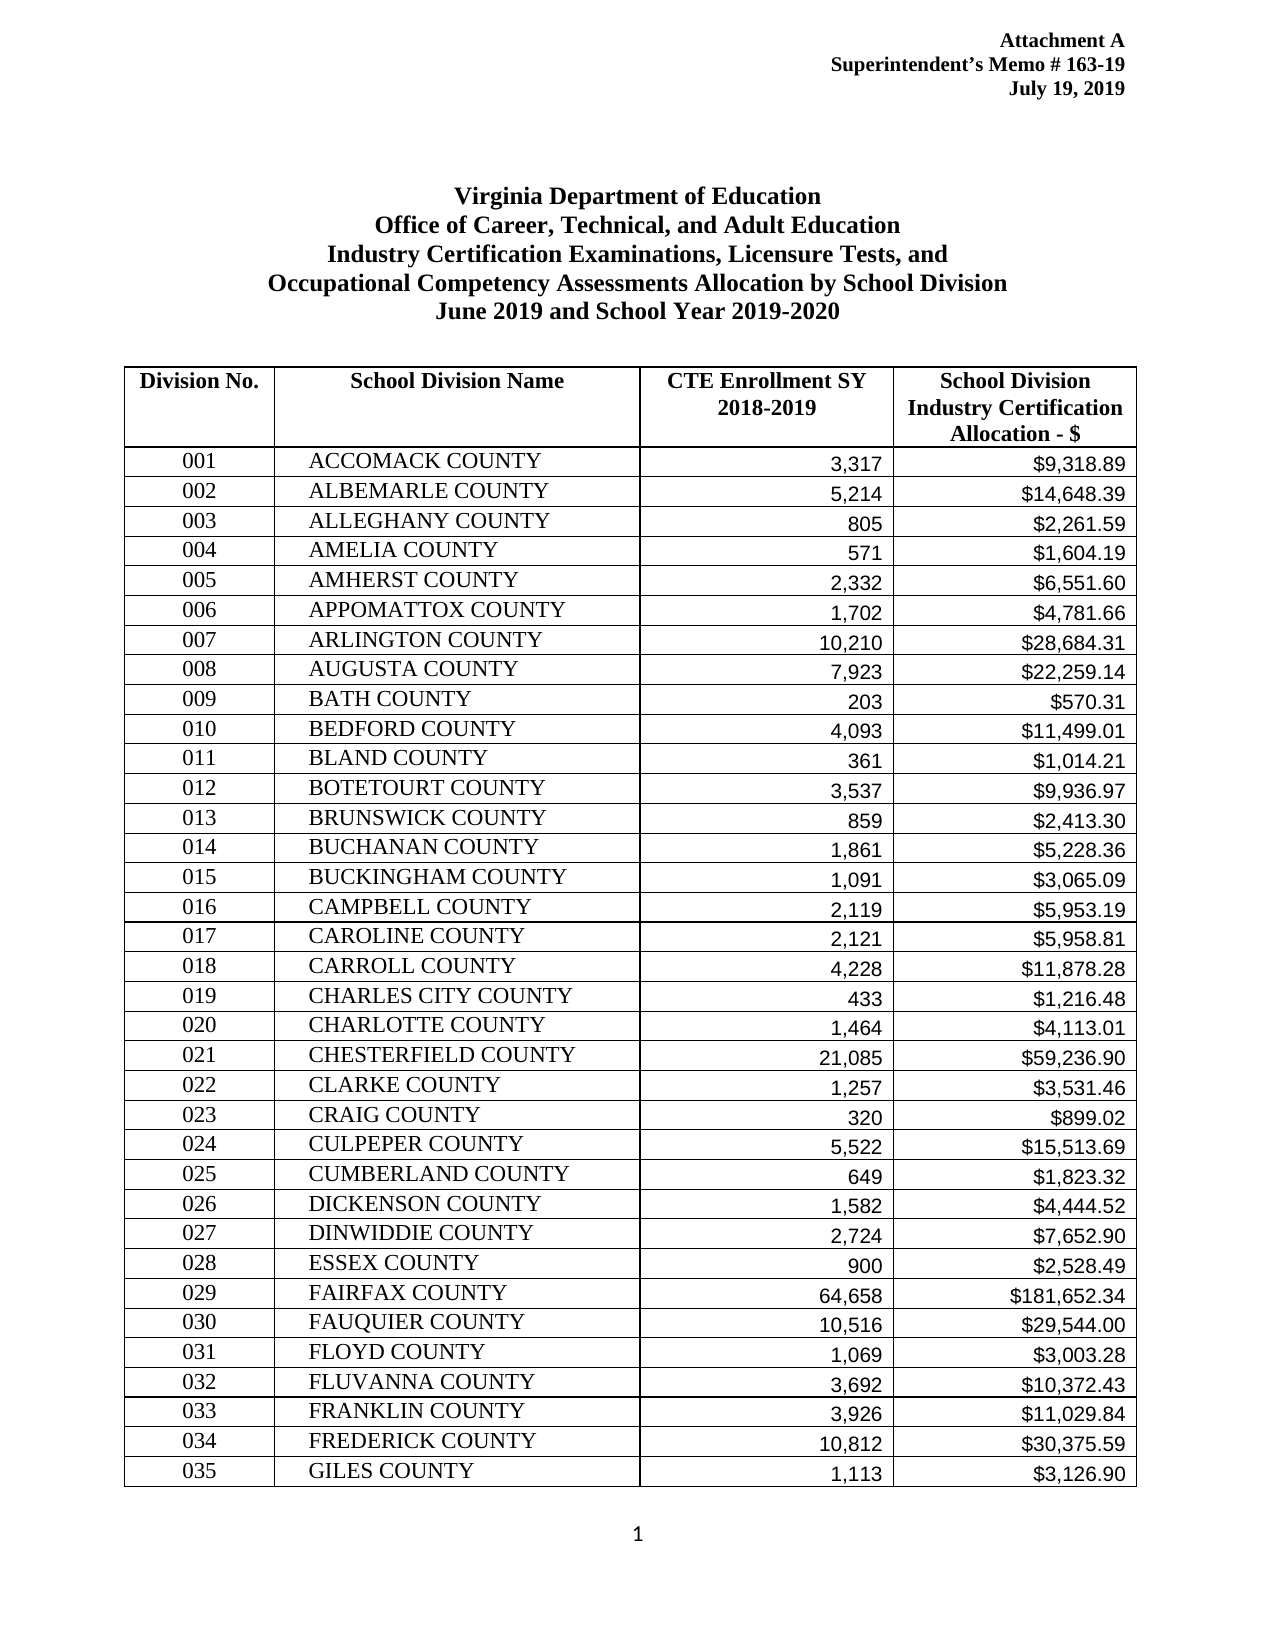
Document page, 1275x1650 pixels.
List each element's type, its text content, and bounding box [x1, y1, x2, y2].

table_cell 1,091 [641, 863, 893, 892]
table_cell BUCKINGHAM COUNTY [275, 863, 639, 892]
table_cell BUCHANAN COUNTY [275, 834, 639, 862]
table_cell $1,823.32 [894, 1160, 1136, 1189]
table_cell AUGUSTA COUNTY [275, 655, 639, 684]
table_cell BOTETOURT COUNTY [275, 774, 639, 803]
table_cell 009 [125, 685, 274, 714]
table_cell 019 [125, 982, 274, 1011]
table_cell 433 [641, 982, 893, 1011]
table_cell 3,926 [641, 1398, 893, 1426]
subtitle Industry Certification Examinations, Licensure Tests, and Occupational Competency Assessments Allocation by School Division June 2019 and School Year 2019-2020 [150, 239, 1125, 325]
table_cell 014 [125, 834, 274, 862]
table_cell $570.31 [894, 685, 1136, 714]
table_cell CARROLL COUNTY [275, 952, 639, 981]
table_cell ALLEGHANY COUNTY [275, 507, 639, 536]
table_cell CULPEPER COUNTY [275, 1130, 639, 1159]
table_cell FLUVANNA COUNTY [275, 1368, 639, 1396]
table_cell CHARLES CITY COUNTY [275, 982, 639, 1011]
table_cell $4,444.52 [894, 1190, 1136, 1218]
table_cell FLOYD COUNTY [275, 1338, 639, 1367]
text Virginia Department of Education [150, 181, 1125, 210]
table_cell 029 [125, 1279, 274, 1307]
table_cell APPOMATTOX COUNTY [275, 596, 639, 624]
table_cell 2,724 [641, 1219, 893, 1248]
table_cell 859 [641, 804, 893, 832]
table_cell AMELIA COUNTY [275, 537, 639, 565]
table_cell 2,332 [641, 566, 893, 595]
table_cell 008 [125, 655, 274, 684]
table_cell ALBEMARLE COUNTY [275, 477, 639, 506]
table_cell 026 [125, 1190, 274, 1218]
table_cell BRUNSWICK COUNTY [275, 804, 639, 832]
table_cell $3,531.46 [894, 1071, 1136, 1099]
table_cell $5,958.81 [894, 923, 1136, 951]
table_cell 4,093 [641, 715, 893, 743]
table_cell 4,228 [641, 952, 893, 981]
table_cell 027 [125, 1219, 274, 1248]
table_cell 3,692 [641, 1368, 893, 1396]
table_cell CAMPBELL COUNTY [275, 893, 639, 921]
table_cell 203 [641, 685, 893, 714]
table_cell $15,513.69 [894, 1130, 1136, 1159]
table_cell 1,464 [641, 1012, 893, 1040]
table_cell 021 [125, 1041, 274, 1070]
table_cell 001 [125, 448, 274, 476]
table_cell 1,069 [641, 1338, 893, 1367]
table_cell $1,014.21 [894, 744, 1136, 773]
table_cell AMHERST COUNTY [275, 566, 639, 595]
table_header School Division Industry Certification Allocation - $ [894, 368, 1136, 446]
table_header Division No. [125, 368, 274, 446]
table_cell 003 [125, 507, 274, 536]
table_cell FREDERICK COUNTY [275, 1427, 639, 1456]
table_cell 013 [125, 804, 274, 832]
table_cell 805 [641, 507, 893, 536]
table_cell 030 [125, 1309, 274, 1337]
table_cell 004 [125, 537, 274, 565]
table_cell 016 [125, 893, 274, 921]
table_cell 033 [125, 1398, 274, 1426]
table_cell $59,236.90 [894, 1041, 1136, 1070]
table_cell 011 [125, 744, 274, 773]
table_cell $28,684.31 [894, 626, 1136, 654]
table_cell $1,216.48 [894, 982, 1136, 1011]
table_cell 5,522 [641, 1130, 893, 1159]
table_cell 015 [125, 863, 274, 892]
table_cell $9,318.89 [894, 448, 1136, 476]
table_cell $11,499.01 [894, 715, 1136, 743]
table_cell 10,516 [641, 1309, 893, 1337]
table_cell BATH COUNTY [275, 685, 639, 714]
table_cell 571 [641, 537, 893, 565]
table_cell 032 [125, 1368, 274, 1396]
table_cell $3,003.28 [894, 1338, 1136, 1367]
table_cell 020 [125, 1012, 274, 1040]
table_header CTE Enrollment SY 2018-2019 [641, 368, 893, 446]
table_cell $5,228.36 [894, 834, 1136, 862]
table_cell 023 [125, 1101, 274, 1129]
table_cell $1,604.19 [894, 537, 1136, 565]
table_cell 005 [125, 566, 274, 595]
table_cell $2,261.59 [894, 507, 1136, 536]
table_cell 3,317 [641, 448, 893, 476]
table_cell 5,214 [641, 477, 893, 506]
table_cell 1,702 [641, 596, 893, 624]
table_cell $4,113.01 [894, 1012, 1136, 1040]
table_cell 320 [641, 1101, 893, 1129]
table_cell $10,372.43 [894, 1368, 1136, 1396]
table_cell 2,121 [641, 923, 893, 951]
table_cell $22,259.14 [894, 655, 1136, 684]
table_cell 025 [125, 1160, 274, 1189]
table_cell FAUQUIER COUNTY [275, 1309, 639, 1337]
table_cell $2,528.49 [894, 1249, 1136, 1278]
table_cell 024 [125, 1130, 274, 1159]
table_cell FRANKLIN COUNTY [275, 1398, 639, 1426]
table_cell 2,119 [641, 893, 893, 921]
table_cell $4,781.66 [894, 596, 1136, 624]
table_cell 031 [125, 1338, 274, 1367]
table_cell 034 [125, 1427, 274, 1456]
table_cell $30,375.59 [894, 1427, 1136, 1456]
table_cell $3,065.09 [894, 863, 1136, 892]
table_cell 012 [125, 774, 274, 803]
table_cell 900 [641, 1249, 893, 1278]
table_cell 10,210 [641, 626, 893, 654]
text Office of Career, Technical, and Adult Education [150, 210, 1125, 239]
table_cell ACCOMACK COUNTY [275, 448, 639, 476]
table_cell BEDFORD COUNTY [275, 715, 639, 743]
table_cell $6,551.60 [894, 566, 1136, 595]
table_cell CLARKE COUNTY [275, 1071, 639, 1099]
table_cell CRAIG COUNTY [275, 1101, 639, 1129]
table_cell 028 [125, 1249, 274, 1278]
table_cell $3,126.90 [894, 1457, 1136, 1486]
table_cell 1,861 [641, 834, 893, 862]
table_cell 017 [125, 923, 274, 951]
table_cell $14,648.39 [894, 477, 1136, 506]
table_cell CUMBERLAND COUNTY [275, 1160, 639, 1189]
table_cell 022 [125, 1071, 274, 1099]
table_header School Division Name [275, 368, 639, 446]
table_cell DICKENSON COUNTY [275, 1190, 639, 1218]
table_cell 64,658 [641, 1279, 893, 1307]
table_cell $29,544.00 [894, 1309, 1136, 1337]
table_cell 018 [125, 952, 274, 981]
table_cell 007 [125, 626, 274, 654]
table_cell $181,652.34 [894, 1279, 1136, 1307]
table_cell 1,113 [641, 1457, 893, 1486]
table_cell CHESTERFIELD COUNTY [275, 1041, 639, 1070]
table_cell 006 [125, 596, 274, 624]
table_cell DINWIDDIE COUNTY [275, 1219, 639, 1248]
table_cell CAROLINE COUNTY [275, 923, 639, 951]
table_cell FAIRFAX COUNTY [275, 1279, 639, 1307]
table_cell ESSEX COUNTY [275, 1249, 639, 1278]
table_cell 7,923 [641, 655, 893, 684]
table_cell $2,413.30 [894, 804, 1136, 832]
table_cell 010 [125, 715, 274, 743]
table_cell 1,257 [641, 1071, 893, 1099]
table_cell GILES COUNTY [275, 1457, 639, 1486]
table_cell $9,936.97 [894, 774, 1136, 803]
table_cell $11,029.84 [894, 1398, 1136, 1426]
table_cell 002 [125, 477, 274, 506]
table_cell 21,085 [641, 1041, 893, 1070]
table_cell 649 [641, 1160, 893, 1189]
table_cell $7,652.90 [894, 1219, 1136, 1248]
table_cell CHARLOTTE COUNTY [275, 1012, 639, 1040]
table_cell $11,878.28 [894, 952, 1136, 981]
table_cell 3,537 [641, 774, 893, 803]
table_cell 035 [125, 1457, 274, 1486]
table_cell 1,582 [641, 1190, 893, 1218]
table_cell ARLINGTON COUNTY [275, 626, 639, 654]
table_cell 361 [641, 744, 893, 773]
table_cell $899.02 [894, 1101, 1136, 1129]
table_cell $5,953.19 [894, 893, 1136, 921]
table_cell 10,812 [641, 1427, 893, 1456]
table_cell BLAND COUNTY [275, 744, 639, 773]
